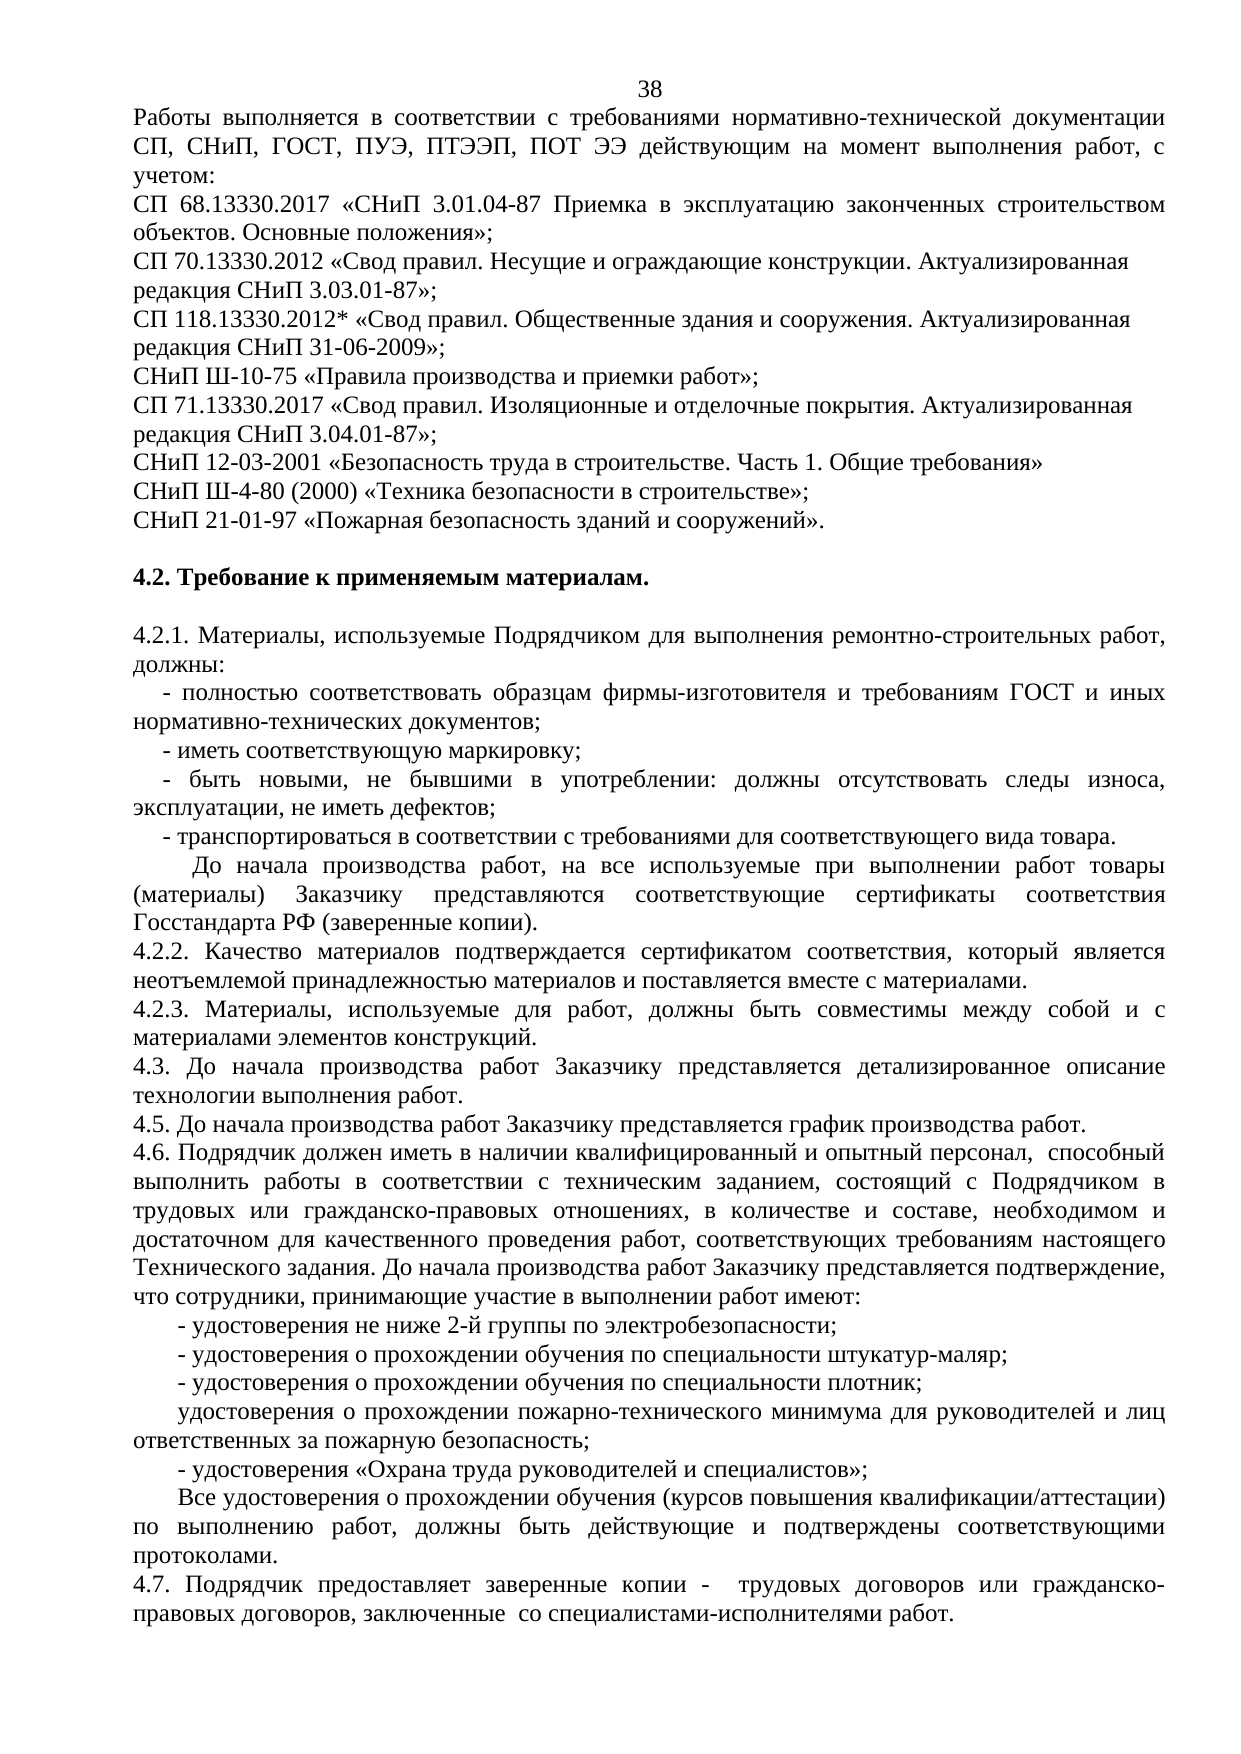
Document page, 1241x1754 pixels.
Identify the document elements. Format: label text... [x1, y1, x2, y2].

text До начала производства работ, на все используемые при выполнении работ товары (материалы) Заказчику представляются соответствующие сертификаты соответствия Госстандарта РФ (заверенные копии). [133, 850, 1167, 936]
text - иметь соответствующую маркировку; [133, 735, 1167, 764]
text СНиП Ш-10-75 «Правила производства и приемки работ»; [133, 361, 1167, 390]
text - транспортироваться в соответствии с требованиями для соответствующего вида товара. [133, 821, 1167, 850]
text - удостоверения «Охрана труда руководителей и специалистов»; [133, 1454, 1167, 1482]
text 4.7. Подрядчик предоставляет заверенные копии - трудовых договоров или гражданско-правовых договоров, заключенные со специалистами-исполнителями работ. [133, 1569, 1167, 1627]
text СНиП Ш-4-80 (2000) «Техника безопасности в строительстве»; [133, 476, 1167, 505]
text 4.2.2. Качество материалов подтверждается сертификатом соответствия, который является неотъемлемой принадлежностью материалов и поставляется вместе с материалами. [133, 936, 1167, 994]
text 4.2.1. Материалы, используемые Подрядчиком для выполнения ремонтно-строительных работ, должны: [133, 620, 1167, 677]
text СП 71.13330.2017 «Свод правил. Изоляционные и отделочные покрытия. Актуализированная редакция СНиП 3.04.01-87»; [133, 390, 1167, 447]
text Работы выполняется в соответствии с требованиями нормативно-технической документации СП, СНиП, ГОСТ, ПУЭ, ПТЭЭП, ПОТ ЭЭ действующим на момент выполнения работ, с учетом: [133, 102, 1167, 189]
text 4.5. До начала производства работ Заказчику представляется график производства работ. [133, 1109, 1167, 1137]
text удостоверения о прохождении пожарно-технического минимума для руководителей и лиц ответственных за пожарную безопасность; [133, 1396, 1167, 1454]
text Все удостоверения о прохождении обучения (курсов повышения квалификации/аттестации) по выполнению работ, должны быть действующие и подтверждены соответствующими протоколами. [133, 1482, 1167, 1569]
text 4.2. Требование к применяемым материалам. [133, 562, 1167, 591]
text СНиП 21-01-97 «Пожарная безопасность зданий и сооружений». [133, 505, 1167, 534]
text - удостоверения о прохождении обучения по специальности плотник; [133, 1367, 1167, 1396]
text 4.6. Подрядчик должен иметь в наличии квалифицированный и опытный персонал, способный выполнить работы в соответствии с техническим заданием, состоящий с Подрядчиком в трудовых или гражданско-правовых отношениях, в количестве и составе, необходимом и достаточном для качественного проведения работ, соответствующих требованиям настоящего Технического задания. До начала производства работ Заказчику представляется подтверждение, что сотрудники, принимающие участие в выполнении работ имеют: [133, 1137, 1167, 1310]
text - полностью соответствовать образцам фирмы-изготовителя и требованиям ГОСТ и иных нормативно-технических документов; [133, 677, 1167, 735]
text - быть новыми, не бывшими в употреблении: должны отсутствовать следы износа, эксплуатации, не иметь дефектов; [133, 764, 1167, 821]
text СНиП 12-03-2001 «Безопасность труда в строительстве. Часть 1. Общие требования» [133, 447, 1167, 476]
text СП 68.13330.2017 «СНиП 3.01.04-87 Приемка в эксплуатацию законченных строительством объектов. Основные положения»; [133, 189, 1167, 246]
text 4.2.3. Материалы, используемые для работ, должны быть совместимы между собой и с материалами элементов конструкций. [133, 994, 1167, 1051]
text СП 118.13330.2012* «Свод правил. Общественные здания и сооружения. Актуализированная редакция СНиП 31-06-2009»; [133, 304, 1167, 361]
text 4.3. До начала производства работ Заказчику представляется детализированное описание технологии выполнения работ. [133, 1051, 1167, 1109]
text - удостоверения о прохождении обучения по специальности штукатур-маляр; [133, 1339, 1167, 1367]
text СП 70.13330.2012 «Свод правил. Несущие и ограждающие конструкции. Актуализированная редакция СНиП 3.03.01-87»; [133, 246, 1167, 304]
text - удостоверения не ниже 2-й группы по электробезопасности; [133, 1310, 1167, 1339]
